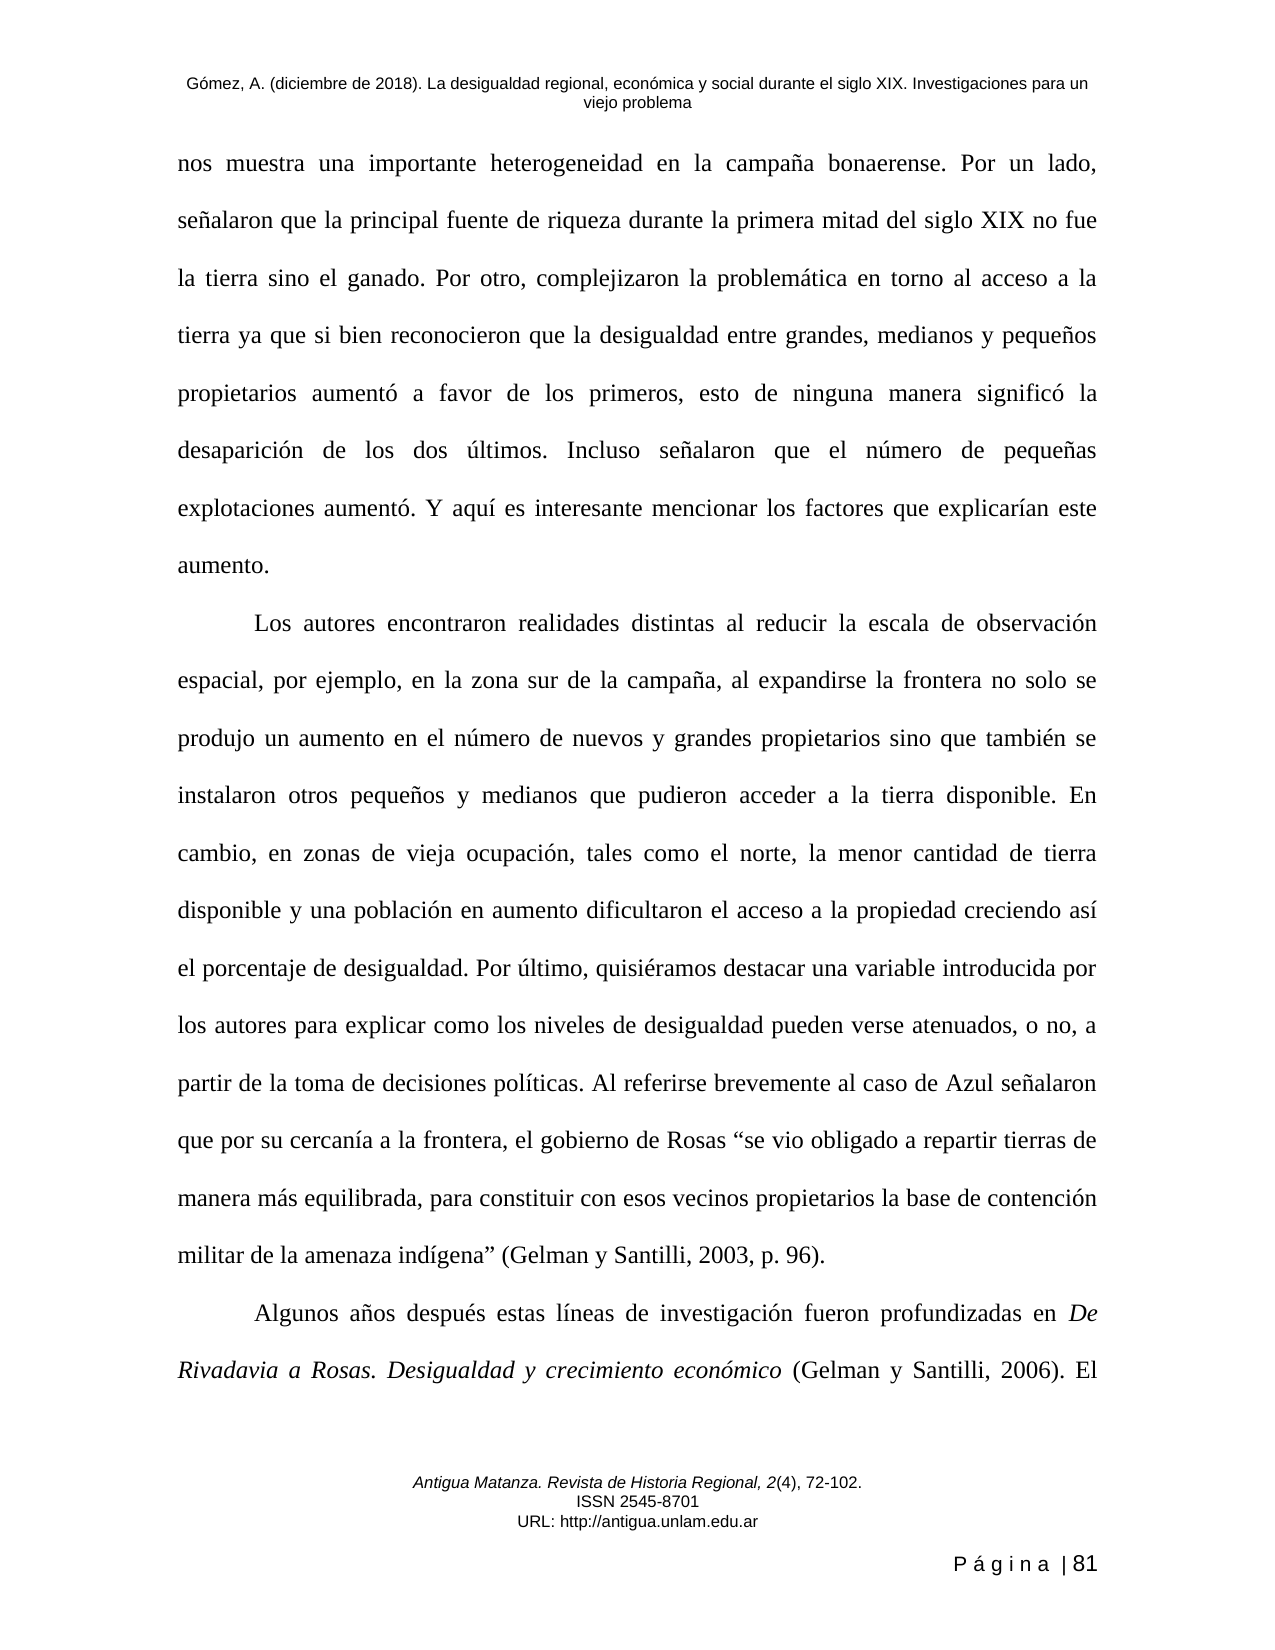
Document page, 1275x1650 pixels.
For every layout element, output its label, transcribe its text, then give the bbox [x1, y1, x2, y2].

text Los autores encontraron realidades distintas al reducir la escala de observación espacial, por ejemplo, en la zona sur de la campaña, al expandirse la frontera no solo se produjo un aumento en el número de nuevos y grandes propietarios sino que también se instalaron otros pequeños y medianos que pudieron acceder a la tierra disponible. En cambio, en zonas de vieja ocupación, tales como el norte, la menor cantidad de tierra disponible y una población en aumento dificultaron el acceso a la propiedad creciendo así el porcentaje de desigualdad. Por último, quisiéramos destacar una variable introducida por los autores para explicar como los niveles de desigualdad pueden verse atenuados, o no, a partir de la toma de decisiones políticas. Al referirse brevemente al caso de Azul señalaron que por su cercanía a la frontera, el gobierno de Rosas “se vio obligado a repartir tierras de manera más equilibrada, para constituir con esos vecinos propietarios la base de contención militar de la amenaza indígena” (Gelman y Santilli, 2003, p. 96). [177, 608, 1098, 1269]
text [177, 148, 1098, 579]
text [177, 1298, 1098, 1384]
